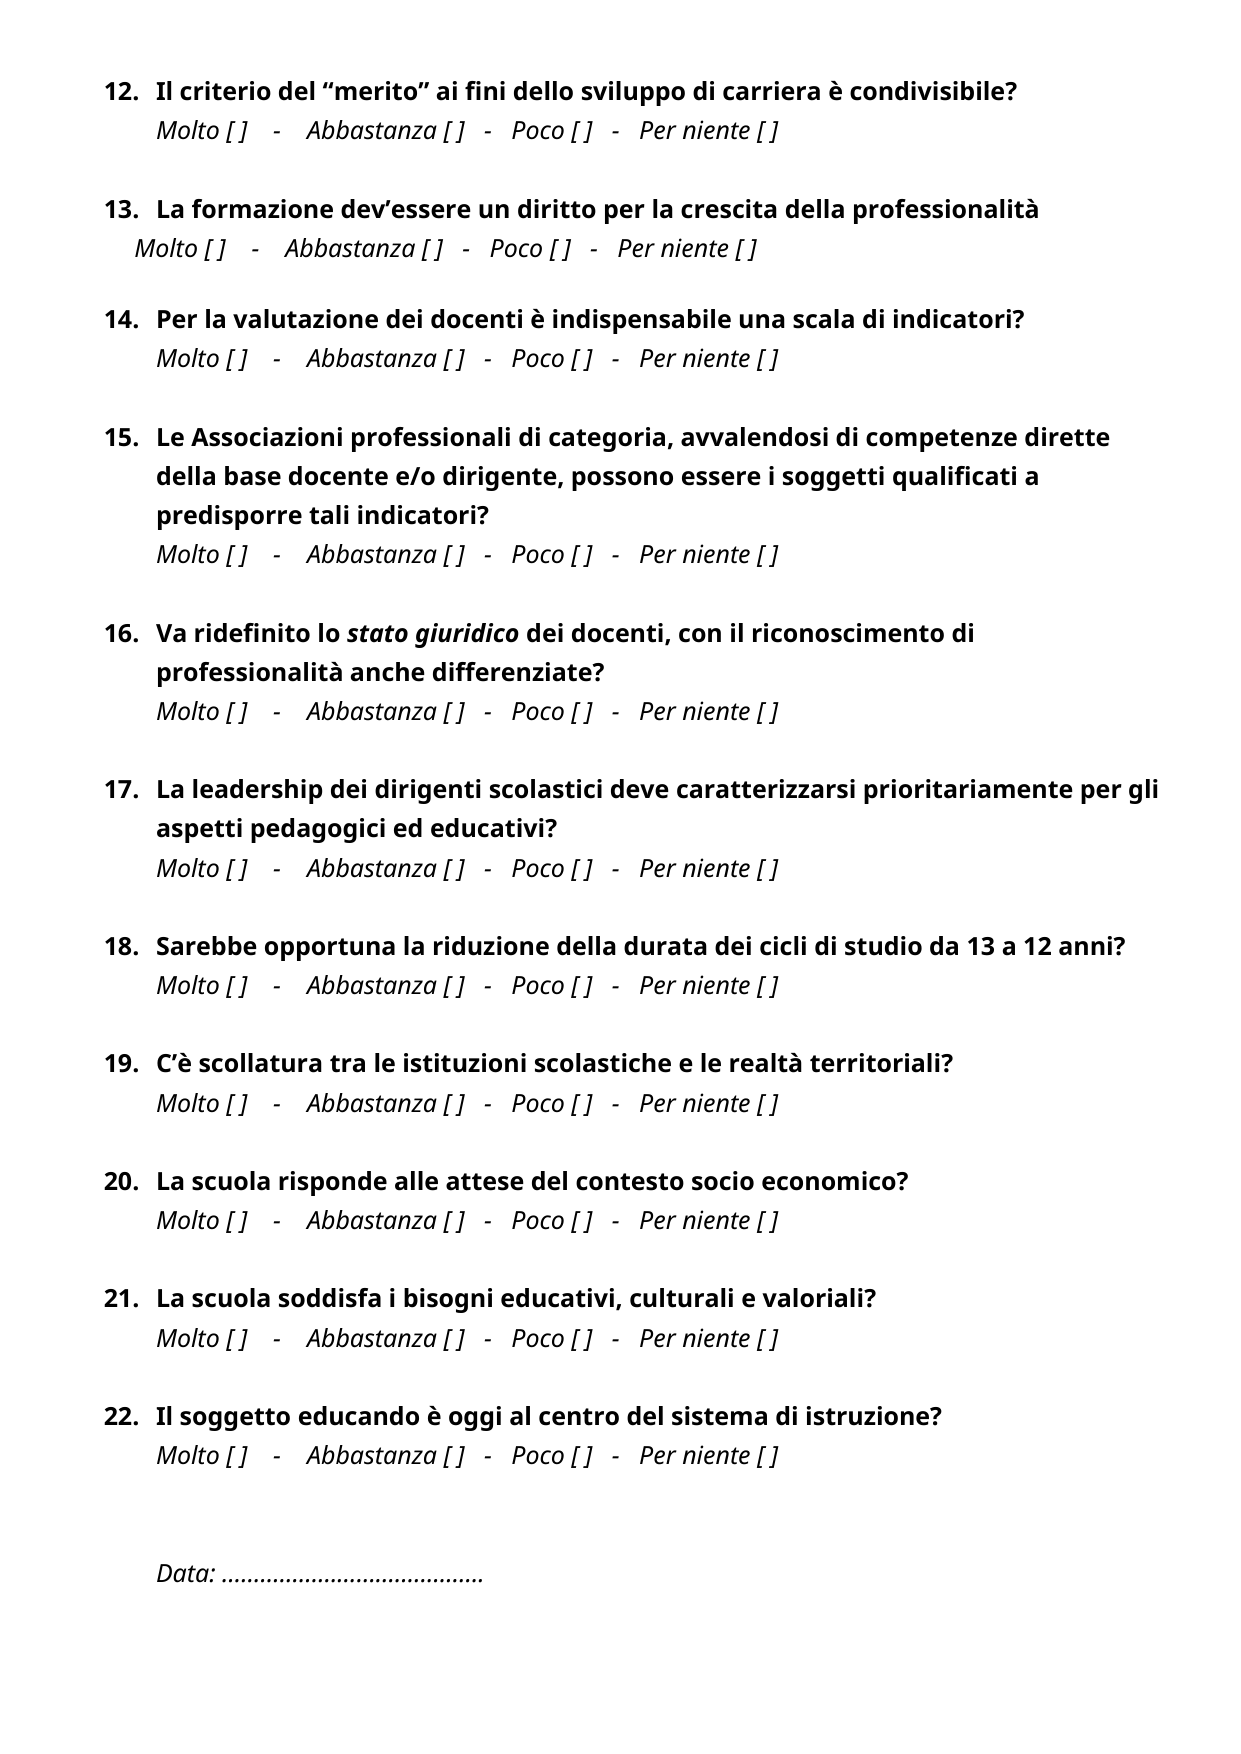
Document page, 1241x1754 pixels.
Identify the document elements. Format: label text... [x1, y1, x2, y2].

list La leadership dei dirigenti scolastici deve caratterizzarsi prioritariamente per gli aspetti pedagogici ed educativi? [103, 772, 1167, 845]
list Va ridefinito lo stato giuridico dei docenti, con il riconoscimento di professionalità anche differenziate? [103, 615, 1167, 688]
list La formazione dev’essere un diritto per la crescita della professionalità [103, 191, 1167, 225]
list La scuola risponde alle attese del contesto socio economico? [103, 1163, 1167, 1198]
list Sarebbe opportuna la riduzione della durata dei cicli di studio da 13 a 12 anni? [103, 928, 1167, 963]
list C’è scollatura tra le istituzioni scolastiche e le realtà territoriali? [103, 1046, 1167, 1080]
list Molto [ ] - Abbastanza [ ] - Poco [ ] - Per niente [ ] [156, 1320, 1167, 1354]
list Molto [ ] - Abbastanza [ ] - Poco [ ] - Per niente [ ] [156, 341, 1167, 375]
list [156, 113, 1167, 147]
list Il soggetto educando è oggi al centro del sistema di istruzione? [103, 1398, 1167, 1433]
list Data: ………………………………….. [156, 1555, 1167, 1589]
text Molto [ ] - Abbastanza [ ] - Poco [ ] - Per niente [ ] [89, 231, 1167, 264]
list Molto [ ] - Abbastanza [ ] - Poco [ ] - Per niente [ ] [156, 968, 1167, 1002]
list Molto [ ] - Abbastanza [ ] - Poco [ ] - Per niente [ ] [156, 537, 1167, 571]
list Molto [ ] - Abbastanza [ ] - Poco [ ] - Per niente [ ] [156, 1438, 1167, 1472]
list Le Associazioni professionali di categoria, avvalendosi di competenze dirette della base docente e/o dirigente, possono essere i soggetti qualificati a predisporre tali indicatori? [103, 419, 1167, 532]
list Molto [ ] - Abbastanza [ ] - Poco [ ] - Per niente [ ] [156, 1203, 1167, 1237]
list La scuola soddisfa i bisogni educativi, culturali e valoriali? [103, 1281, 1167, 1315]
list Molto [ ] - Abbastanza [ ] - Poco [ ] - Per niente [ ] [156, 693, 1167, 728]
list Molto [ ] - Abbastanza [ ] - Poco [ ] - Per niente [ ] [156, 1085, 1167, 1119]
list Il criterio del “merito” ai fini dello sviluppo di carriera è condivisibile? [103, 74, 1167, 108]
list Per la valutazione dei docenti è indispensabile una scala di indicatori? [103, 302, 1167, 336]
list Molto [ ] - Abbastanza [ ] - Poco [ ] - Per niente [ ] [156, 850, 1167, 884]
